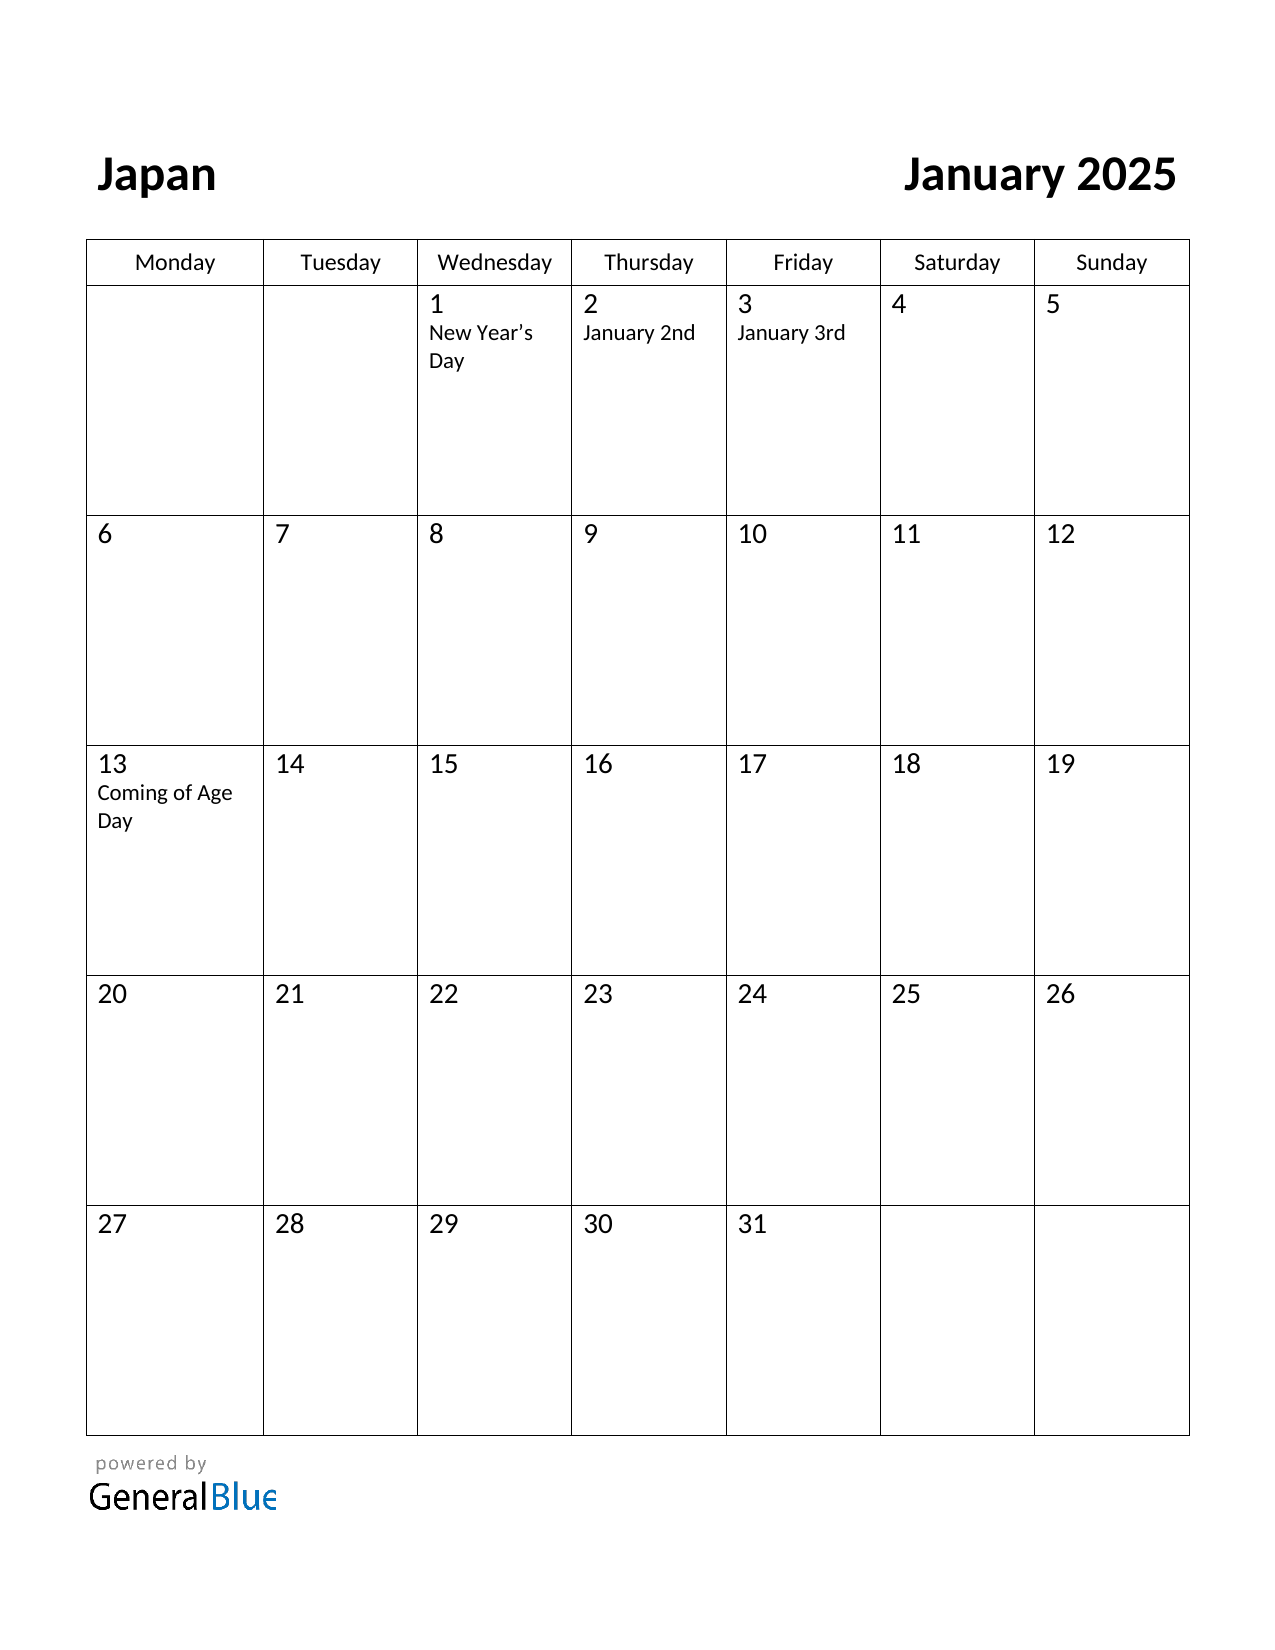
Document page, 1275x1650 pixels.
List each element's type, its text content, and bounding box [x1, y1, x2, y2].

table_cell [1035, 778, 1189, 974]
table_cell 31 [727, 1206, 880, 1238]
table_cell 20 [87, 976, 263, 1008]
table_cell Saturday [881, 240, 1034, 284]
table_cell [881, 318, 1034, 514]
table_cell 18 [881, 746, 1034, 778]
table_cell 2 [572, 286, 726, 318]
table_cell New Year’s Day [418, 318, 571, 514]
picture [88, 1452, 276, 1515]
table_cell [881, 1206, 1034, 1238]
table_cell 28 [264, 1206, 417, 1238]
table_cell [881, 1238, 1034, 1434]
table_header Japan [86, 105, 572, 239]
table_cell Tuesday [264, 240, 417, 284]
table_cell [264, 1008, 417, 1204]
table_cell [87, 548, 263, 744]
table_cell 3 [727, 286, 880, 318]
table_cell 27 [87, 1206, 263, 1238]
table_cell Wednesday [418, 240, 571, 284]
table_cell [572, 1238, 726, 1434]
table_cell [264, 548, 417, 744]
table_cell [87, 1238, 263, 1434]
table_cell 26 [1035, 976, 1189, 1008]
table_cell [86, 1436, 1189, 1534]
table_cell 25 [881, 976, 1034, 1008]
table_cell [264, 1238, 417, 1434]
table_cell 23 [572, 976, 726, 1008]
table_cell 6 [87, 516, 263, 548]
table_cell [264, 778, 417, 974]
table_cell [418, 548, 571, 744]
table_cell Thursday [572, 240, 726, 284]
table_cell [418, 1238, 571, 1434]
table_cell [572, 778, 726, 974]
table_cell 8 [418, 516, 571, 548]
table_cell 30 [572, 1206, 726, 1238]
table_cell [881, 778, 1034, 974]
table_cell [727, 1008, 880, 1204]
table_cell [727, 548, 880, 744]
table_cell [418, 1008, 571, 1204]
table_cell [1035, 318, 1189, 514]
table_cell 4 [881, 286, 1034, 318]
table_cell 9 [572, 516, 726, 548]
table_cell Monday [87, 240, 263, 284]
table_cell [572, 548, 726, 744]
table_cell [418, 778, 571, 974]
table_cell 7 [264, 516, 417, 548]
table_cell Friday [727, 240, 880, 284]
table_cell [727, 778, 880, 974]
table_cell 16 [572, 746, 726, 778]
table_cell 19 [1035, 746, 1189, 778]
table_cell 22 [418, 976, 571, 1008]
table_cell [572, 1008, 726, 1204]
table_cell [1035, 1238, 1189, 1434]
table_cell 11 [881, 516, 1034, 548]
table_header January 2025 [572, 105, 1189, 239]
table_cell [264, 318, 417, 514]
table_cell 15 [418, 746, 571, 778]
table_cell [264, 286, 417, 318]
table_cell 1 [418, 286, 571, 318]
table_cell [881, 1008, 1034, 1204]
table_cell [1035, 1008, 1189, 1204]
table_cell [1035, 548, 1189, 744]
table_cell [87, 1008, 263, 1204]
table_cell 14 [264, 746, 417, 778]
table_cell January 2nd [572, 318, 726, 514]
table_cell [881, 548, 1034, 744]
table_cell January 3rd [727, 318, 880, 514]
table_cell 10 [727, 516, 880, 548]
table_cell 5 [1035, 286, 1189, 318]
table_cell Sunday [1035, 240, 1189, 284]
table_cell 13 [87, 746, 263, 778]
table_cell 24 [727, 976, 880, 1008]
table_cell 29 [418, 1206, 571, 1238]
table_cell 12 [1035, 516, 1189, 548]
table_cell [727, 1238, 880, 1434]
table_cell 21 [264, 976, 417, 1008]
table_cell Coming of Age Day [87, 778, 263, 974]
table_cell [1035, 1206, 1189, 1238]
table_cell 17 [727, 746, 880, 778]
table_cell [87, 318, 263, 514]
table_cell [87, 286, 263, 318]
